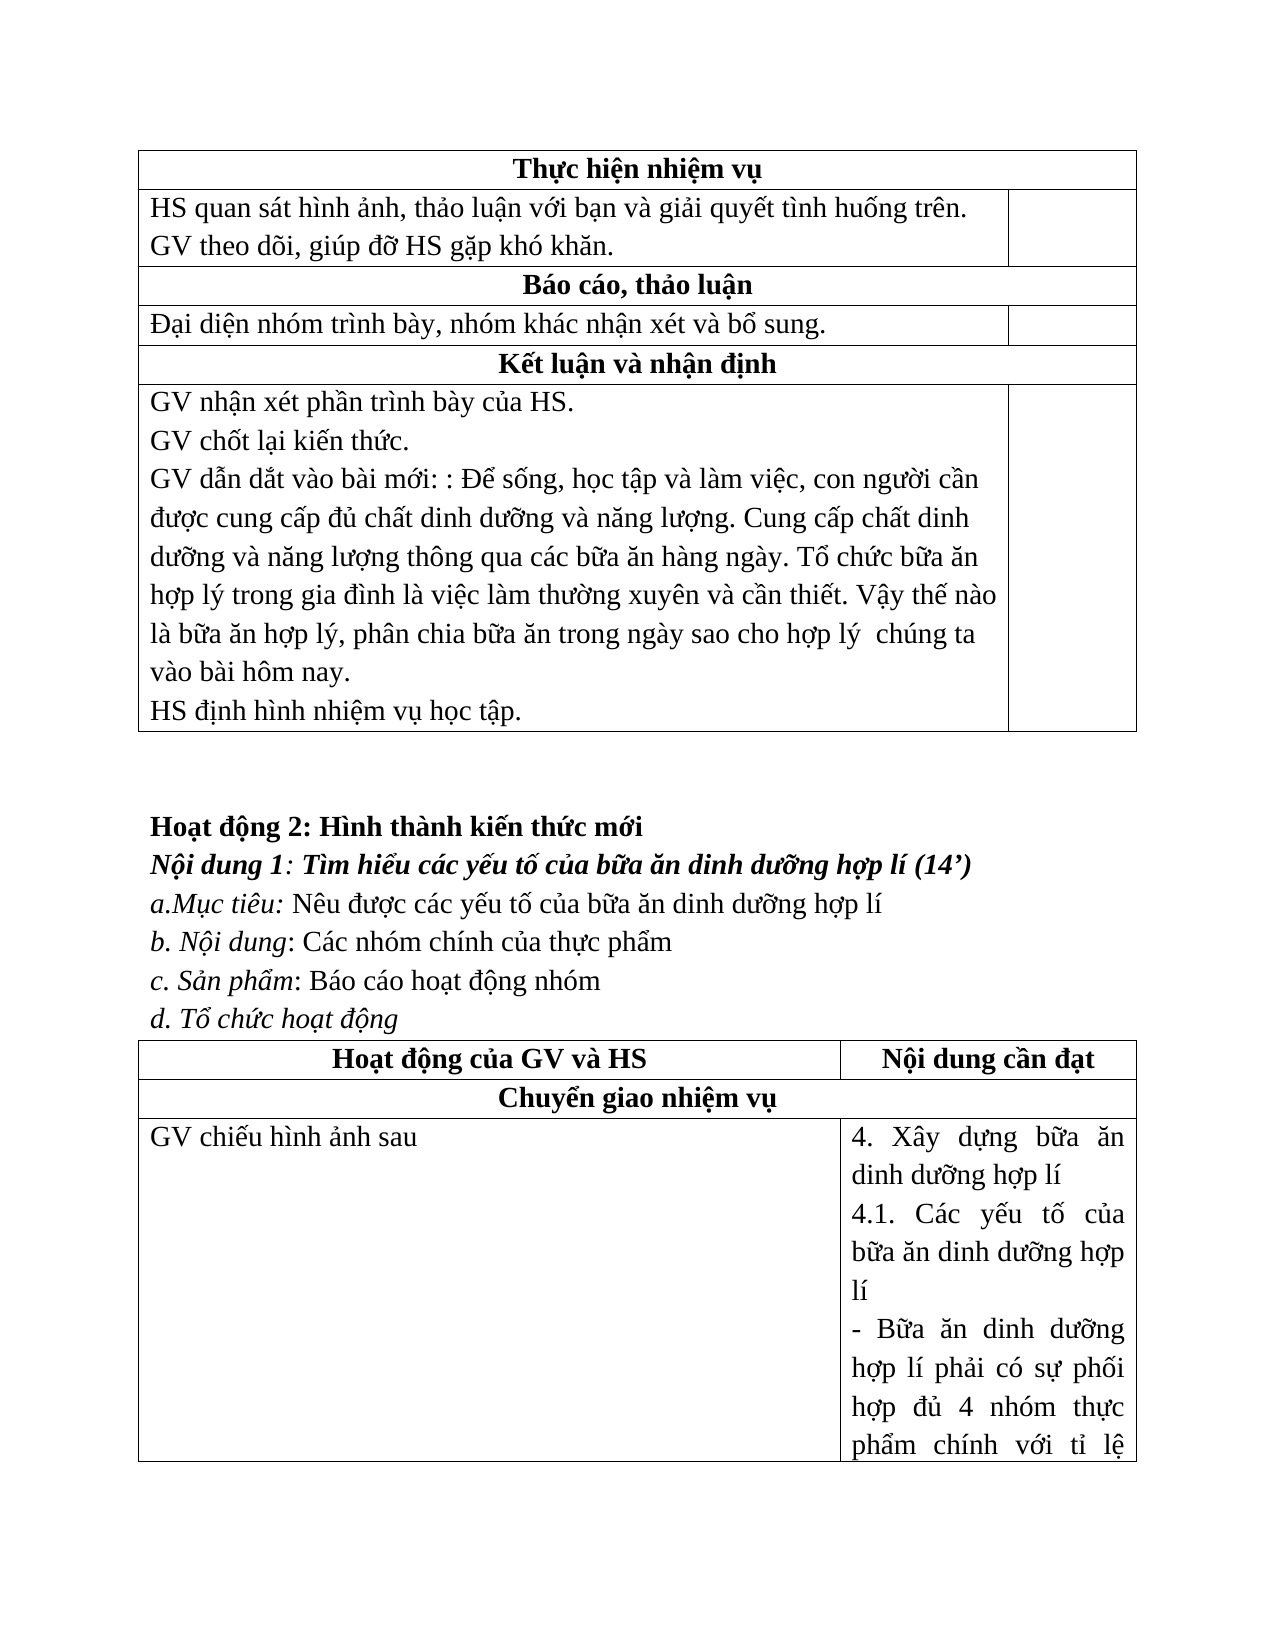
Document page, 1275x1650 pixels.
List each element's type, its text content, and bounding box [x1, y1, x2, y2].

table_cell Báo cáo, thảo luận [139, 267, 1136, 305]
table_cell Thực hiện nhiệm vụ [139, 151, 1136, 189]
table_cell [139, 1119, 840, 1461]
text b. Nội dung: Các nhóm chính của thực phẩm [150, 924, 1125, 958]
table_cell Đại diện nhóm trình bày, nhóm khác nhận xét và bổ sung. [139, 306, 1008, 345]
text Hoạt động 2: Hình thành kiến thức mới [150, 809, 1125, 842]
table_header Hoạt động của GV và HS [139, 1041, 840, 1079]
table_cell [841, 1119, 1136, 1461]
text d. Tổ chức hoạt động [150, 1002, 1125, 1035]
text Nội dung 1: Tìm hiểu các yếu tố của bữa ăn dinh dưỡng hợp lí (14’) [150, 847, 1125, 881]
table_cell HS quan sát hình ảnh, thảo luận với bạn và giải quyết tình huống trên. GV theo dõi, giúp đỡ HS gặp khó khăn. [139, 190, 1008, 266]
table_cell [1009, 385, 1136, 731]
table_cell [1009, 306, 1136, 345]
text a.Mục tiêu: Nêu được các yếu tố của bữa ăn dinh dưỡng hợp lí [150, 886, 1100, 919]
table_cell [1009, 190, 1136, 266]
table_cell Kết luận và nhận định [139, 346, 1136, 383]
table_cell GV nhận xét phần trình bày của HS. GV chốt lại kiến thức. GV dẫn dắt vào bài mới: : Để sống, học tập và làm việc, con người cần được cung cấp đủ chất dinh dưỡng và năng lượng. Cung cấp chất dinh dưỡng và năng lượng thông qua các bữa ăn hàng ngày. Tổ chức bữa ăn hợp lý trong gia đình là việc làm thường xuyên và cần thiết. Vậy thế nào là bữa ăn hợp lý, phân chia bữa ăn trong ngày sao cho hợp lý chúng ta vào bài hôm nay. HS định hình nhiệm vụ học tập. [139, 385, 1008, 731]
table_cell Chuyển giao nhiệm vụ [139, 1080, 1136, 1118]
text c. Sản phẩm: Báo cáo hoạt động nhóm [150, 963, 1125, 997]
table_header Nội dung cần đạt [841, 1041, 1136, 1079]
